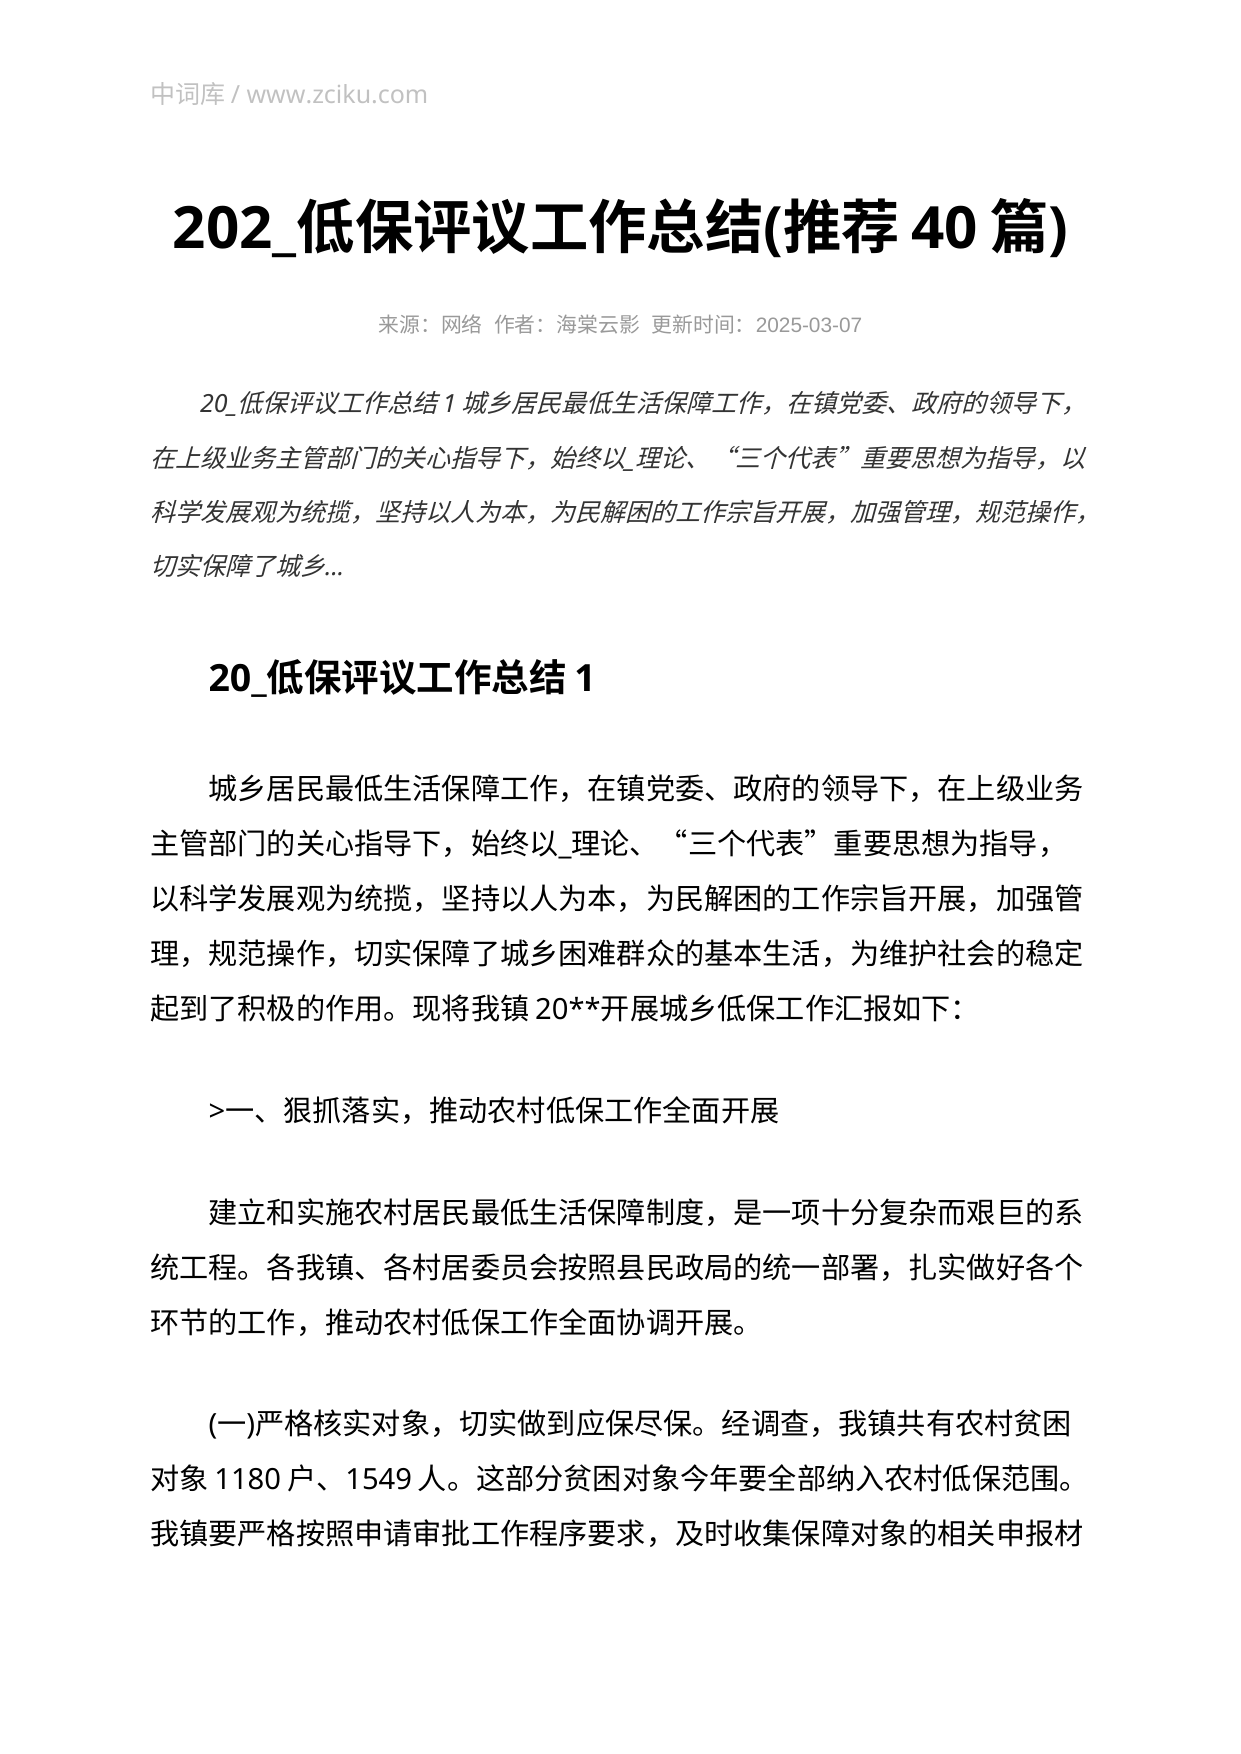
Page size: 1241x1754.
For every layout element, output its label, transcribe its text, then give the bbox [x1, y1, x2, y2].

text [150, 1401, 1090, 1553]
text 20_低保评议工作总结1 [150, 648, 1090, 703]
text >一、狠抓落实，推动农村低保工作全面开展 [150, 1087, 1090, 1130]
text 来源：网络 作者：海棠云影 更新时间：2025-03-07 [150, 313, 1090, 337]
subtitle 202_低保评议工作总结(推荐40篇) [150, 181, 1090, 266]
text 城乡居民最低生活保障工作，在镇党委、政府的领导下，在上级业务主管部门的关心指导下，始终以_理论、“三个代表”重要思想为指导，以科学发展观为统揽，坚持以人为本，为民解困的工作宗旨开展，加强管理，规范操作，切实保障了城乡困难群众的基本生活，为维护社会的稳定起到了积极的作用。现将我镇20**开展城乡低保工作汇报如下： [150, 766, 1090, 1028]
text 20_低保评议工作总结1城乡居民最低生活保障工作，在镇党委、政府的领导下，在上级业务主管部门的关心指导下，始终以_理论、“三个代表”重要思想为指导，以科学发展观为统揽，坚持以人为本，为民解困的工作宗旨开展，加强管理，规范操作，切实保障了城乡... [150, 384, 1090, 583]
text 建立和实施农村居民最低生活保障制度，是一项十分复杂而艰巨的系统工程。各我镇、各村居委员会按照县民政局的统一部署，扎实做好各个环节的工作，推动农村低保工作全面协调开展。 [150, 1189, 1090, 1341]
